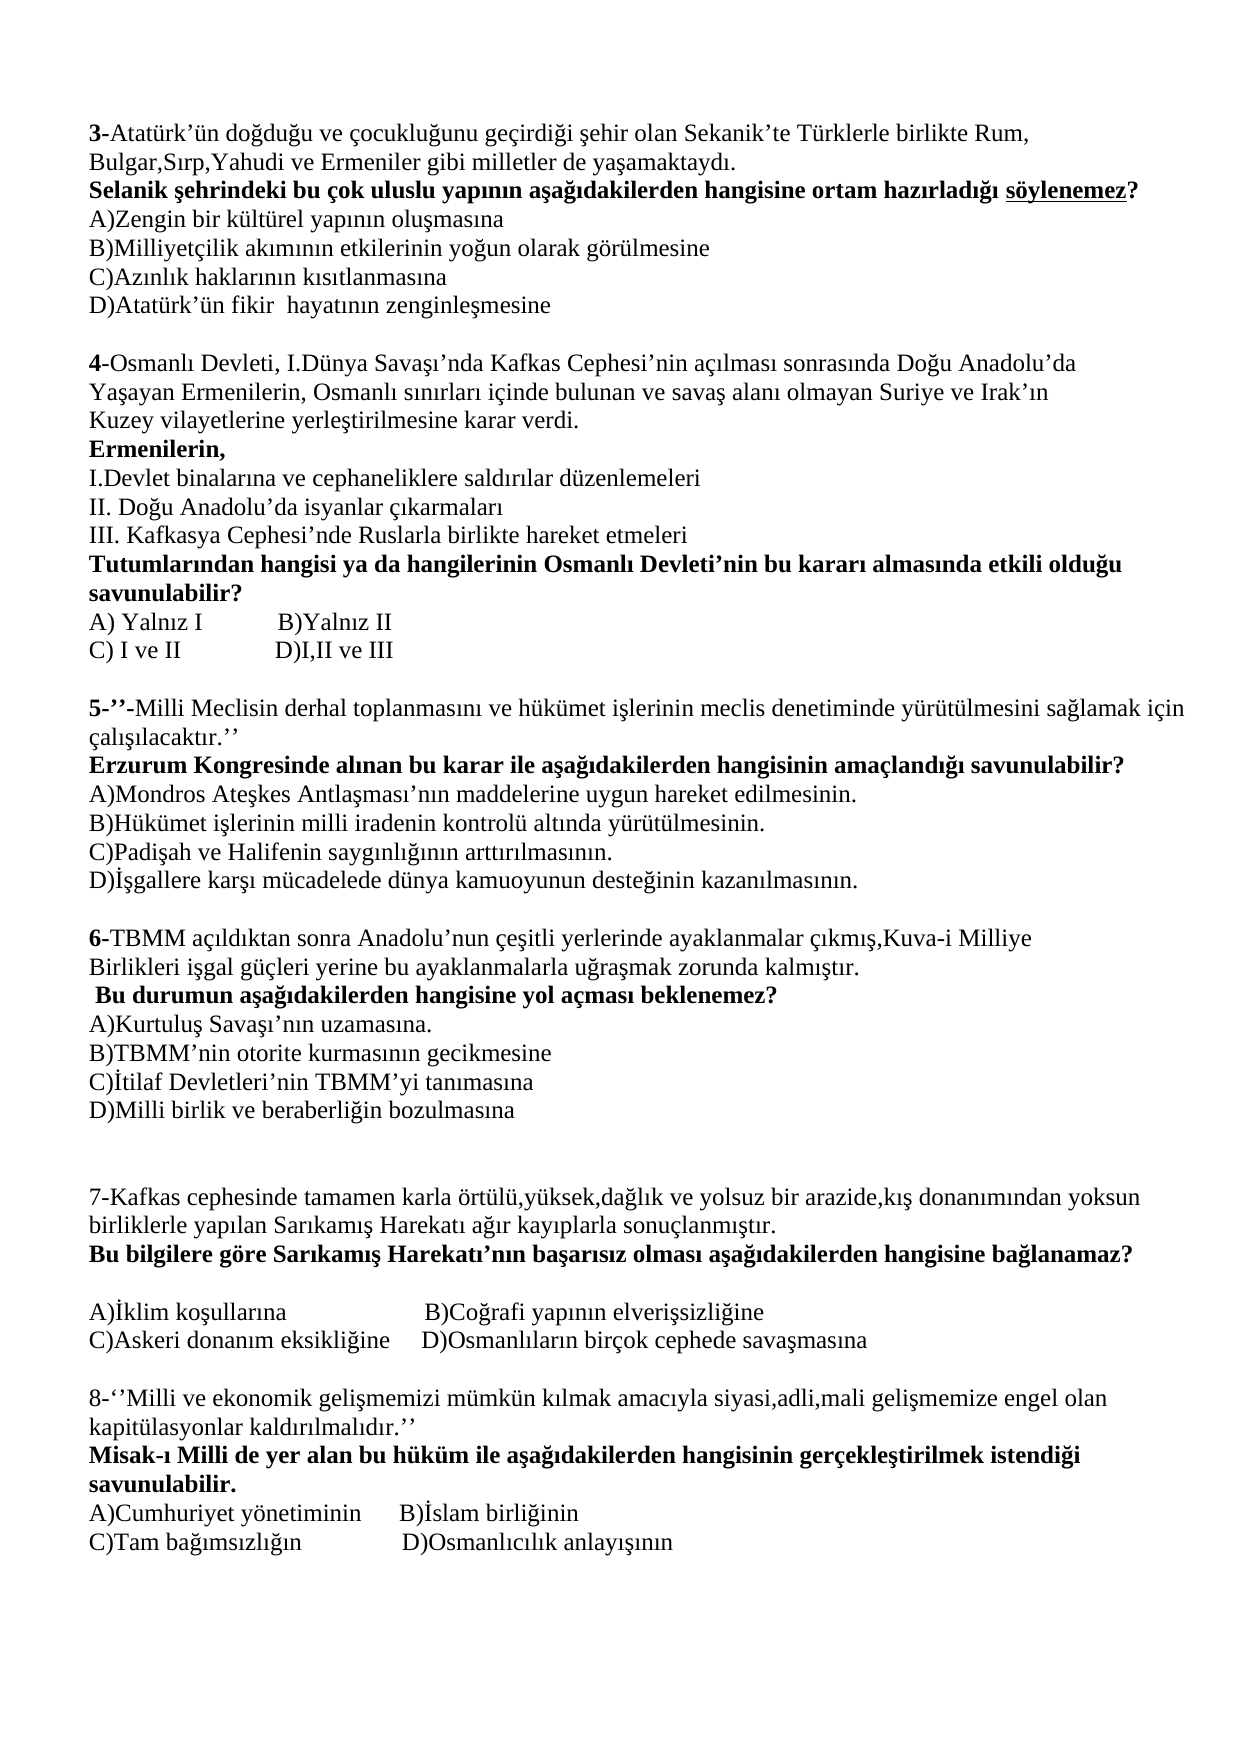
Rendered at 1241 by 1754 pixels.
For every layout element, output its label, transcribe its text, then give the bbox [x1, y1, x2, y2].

text B)Milliyetçilik akımının etkilerinin yoğun olarak görülmesine [89, 233, 1216, 262]
text 3-Atatürk’ün doğduğu ve çocukluğunu geçirdiği şehir olan Sekanik’te Türklerle birlikte Rum, Bulgar,Sırp,Yahudi ve Ermeniler gibi milletler de yaşamaktaydı. [89, 118, 1216, 176]
text 8-‘’Milli ve ekonomik gelişmemizi mümkün kılmak amacıyla siyasi,adli,mali gelişmemize engel olan kapitülasyonlar kaldırılmalıdır.’’ [89, 1383, 1216, 1441]
text III. Kafkasya Cephesi’nde Ruslarla birlikte hareket etmeleri [89, 521, 1216, 549]
text C)Azınlık haklarının kısıtlanmasına [89, 262, 1216, 291]
text Kuzey vilayetlerine yerleştirilmesine karar verdi. [89, 406, 1216, 434]
text A)İklim koşullarına B)Coğrafi yapının elverişsizliğine [89, 1297, 1216, 1326]
text Ermenilerin, [89, 434, 1216, 463]
text C)Askeri donanım eksikliğine D)Osmanlıların birçok cephede savaşmasına [89, 1326, 1216, 1354]
text Selanik şehrindeki bu çok uluslu yapının aşağıdakilerden hangisine ortam hazırladığı söylenemez? [89, 176, 1216, 204]
text 7-Kafkas cephesinde tamamen karla örtülü,yüksek,dağlık ve yolsuz bir arazide,kış donanımından yoksun birliklerle yapılan Sarıkamış Harekatı ağır kayıplarla sonuçlanmıştır. [89, 1182, 1216, 1239]
text I.Devlet binalarına ve cephaneliklere saldırılar düzenlemeleri [89, 463, 1216, 492]
text C)Tam bağımsızlığın D)Osmanlıcılık anlayışının [89, 1527, 1216, 1556]
text savunulabilir? [89, 578, 1216, 607]
text 5-’’-Milli Meclisin derhal toplanmasını ve hükümet işlerinin meclis denetiminde yürütülmesini sağlamak için çalışılacaktır.’’ [89, 693, 1216, 751]
text Bu durumun aşağıdakilerden hangisine yol açması beklenemez? [89, 981, 1216, 1009]
text C)Padişah ve Halifenin saygınlığının arttırılmasının. [89, 837, 1216, 866]
text D)İşgallere karşı mücadelede dünya kamuoyunun desteğinin kazanılmasının. [89, 866, 1216, 894]
text Birlikleri işgal güçleri yerine bu ayaklanmalarla uğraşmak zorunda kalmıştır. [89, 952, 1216, 981]
text Yaşayan Ermenilerin, Osmanlı sınırları içinde bulunan ve savaş alanı olmayan Suriye ve Irak’ın [89, 377, 1216, 406]
text II. Doğu Anadolu’da isyanlar çıkarmaları [89, 492, 1216, 521]
text A)Mondros Ateşkes Antlaşması’nın maddelerine uygun hareket edilmesinin. [89, 779, 1216, 808]
text A)Kurtuluş Savaşı’nın uzamasına. [89, 1009, 1216, 1038]
text 4-Osmanlı Devleti, I.Dünya Savaşı’nda Kafkas Cephesi’nin açılması sonrasında Doğu Anadolu’da [89, 348, 1216, 377]
text A)Zengin bir kültürel yapının oluşmasına [89, 204, 1216, 233]
text B)TBMM’nin otorite kurmasının gecikmesine [89, 1038, 1216, 1067]
text B)Hükümet işlerinin milli iradenin kontrolü altında yürütülmesinin. [89, 808, 1216, 837]
text D)Atatürk’ün fikir hayatının zenginleşmesine [89, 291, 1216, 319]
text Tutumlarından hangisi ya da hangilerinin Osmanlı Devleti’nin bu kararı almasında etkili olduğu [89, 549, 1216, 578]
text 6-TBMM açıldıktan sonra Anadolu’nun çeşitli yerlerinde ayaklanmalar çıkmış,Kuva-i Milliye [89, 923, 1216, 952]
text A)Cumhuriyet yönetiminin B)İslam birliğinin [89, 1498, 1216, 1527]
text C) I ve II D)I,II ve III [89, 636, 1216, 664]
text A) Yalnız I B)Yalnız II [89, 607, 1216, 636]
text D)Milli birlik ve beraberliğin bozulmasına [89, 1096, 1216, 1124]
text Misak-ı Milli de yer alan bu hüküm ile aşağıdakilerden hangisinin gerçekleştirilmek istendiği savunulabilir. [89, 1441, 1216, 1498]
text Bu bilgilere göre Sarıkamış Harekatı’nın başarısız olması aşağıdakilerden hangisine bağlanamaz? [89, 1239, 1216, 1268]
text C)İtilaf Devletleri’nin TBMM’yi tanımasına [89, 1067, 1216, 1096]
text Erzurum Kongresinde alınan bu karar ile aşağıdakilerden hangisinin amaçlandığı savunulabilir? [89, 751, 1216, 779]
